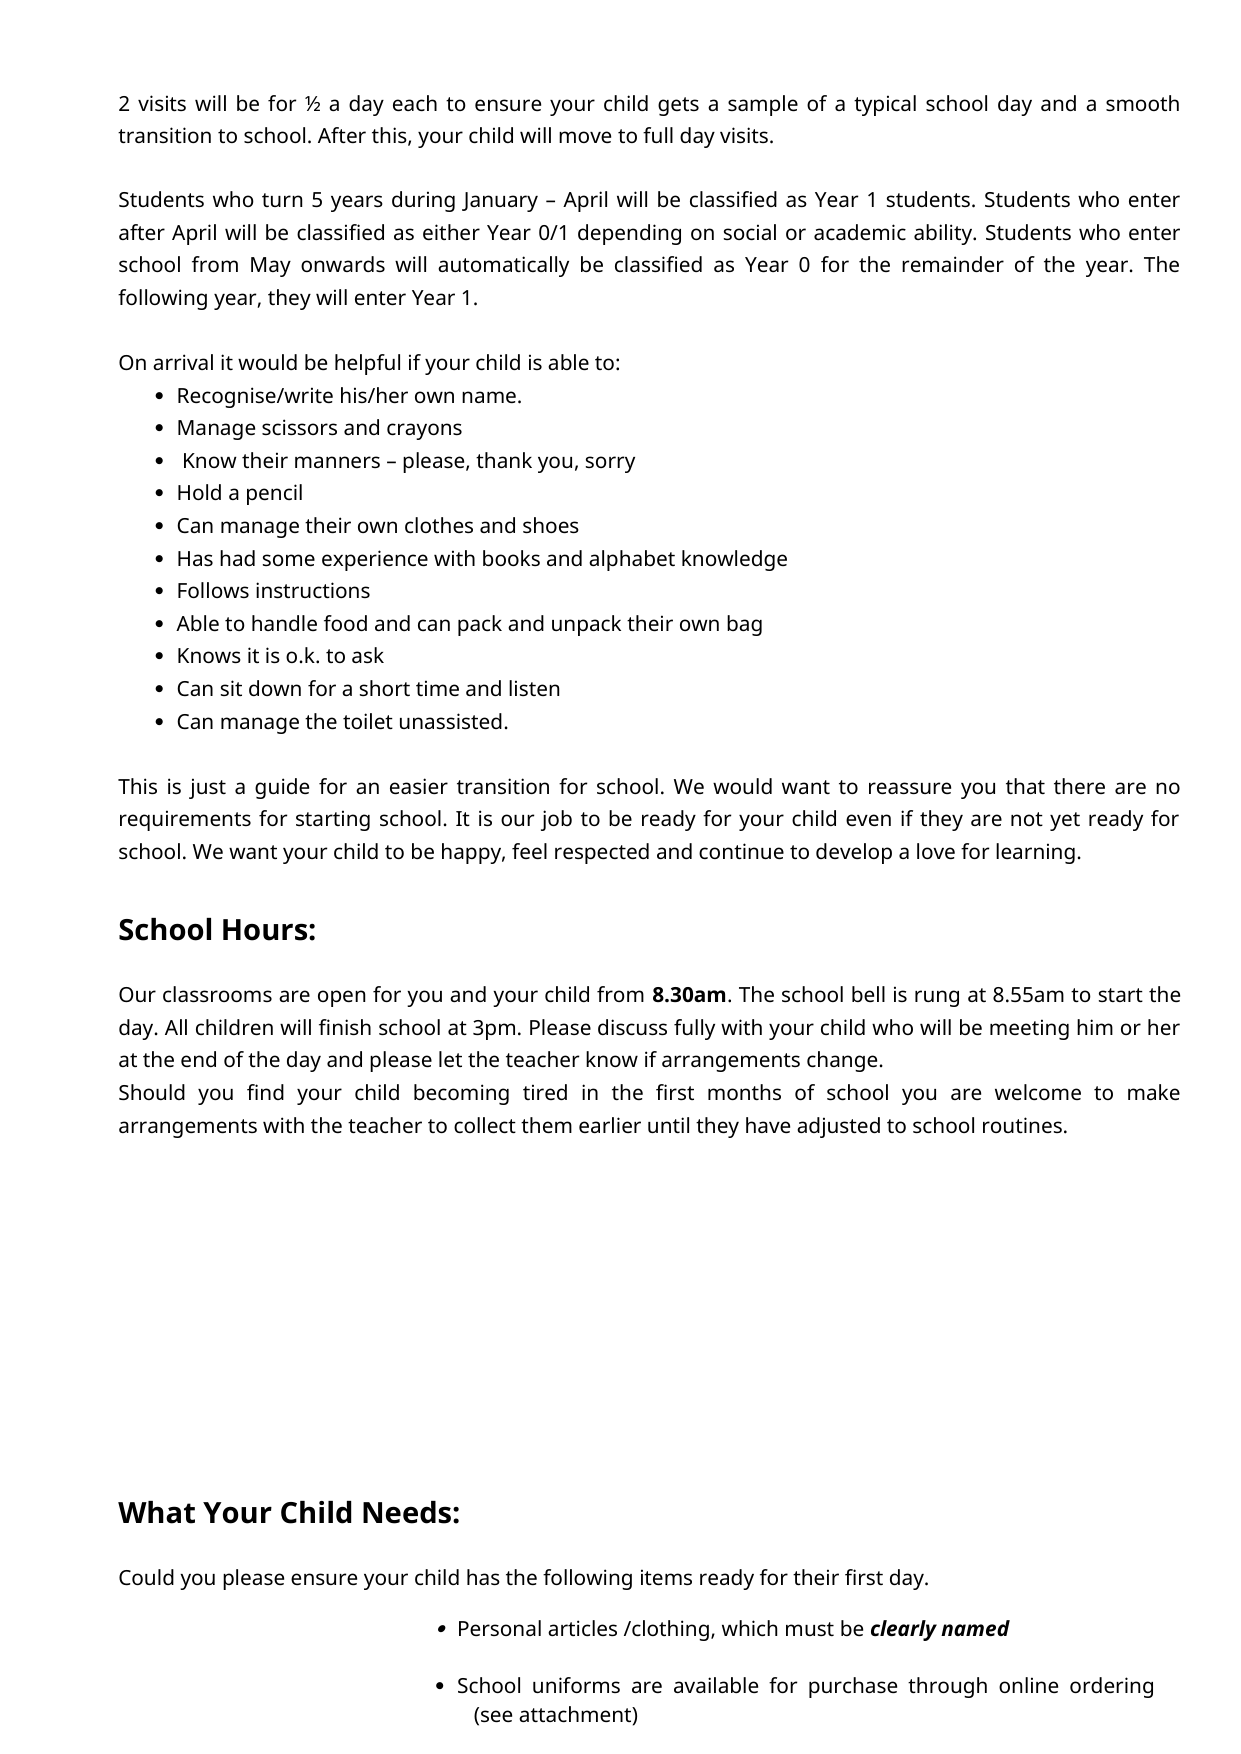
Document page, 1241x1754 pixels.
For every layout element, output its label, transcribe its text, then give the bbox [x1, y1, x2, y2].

list Recognise/write his/her own name. [156, 381, 1182, 409]
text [118, 89, 1182, 150]
text School Hours: [118, 909, 1182, 949]
text This is just a guide for an easier transition for school. We would want to reassure you that there are no requirements for starting school. It is our job to be ready for your child even if they are not yet ready for school. We want your child to be happy, feel respected and continue to develop a love for learning. [118, 772, 1182, 866]
list Knows it is o.k. to ask [156, 642, 1182, 670]
text Should you find your child becoming tired in the first months of school you are welcome to make arrangements with the teacher to collect them earlier until they have adjusted to school routines. [118, 1078, 1182, 1139]
list Follows instructions [156, 576, 1182, 605]
list Has had some experience with books and alphabet knowledge [156, 544, 1182, 572]
list Can manage the toilet unassisted. [156, 707, 1182, 735]
list Know their manners – please, thank you, sorry [156, 446, 1182, 474]
list Able to handle food and can pack and unpack their own bag [156, 609, 1182, 637]
list Hold a pencil [156, 478, 1182, 507]
list Can manage their own clothes and shoes [156, 511, 1182, 539]
list Manage scissors and crayons [156, 413, 1182, 442]
text Could you please ensure your child has the following items ready for their first day. [118, 1563, 1182, 1592]
text Students who turn 5 years during January – April will be classified as Year 1 students. Students who enter after April will be classified as either Year 0/1 depending on social or academic ability. Students who enter school from May onwards will automatically be classified as Year 0 for the remainder of the year. The following year, they will enter Year 1. [118, 185, 1182, 311]
text Our classrooms are open for you and your child from 8.30am. The school bell is rung at 8.55am to start the day. All children will finish school at 3pm. Please discuss fully with your child who will be meeting him or her at the end of the day and please let the teacher know if arrangements change. [118, 980, 1182, 1074]
text What Your Child Needs: [118, 1492, 1182, 1532]
list Can sit down for a short time and listen [156, 674, 1182, 703]
text On arrival it would be helpful if your child is able to: [118, 348, 1182, 377]
